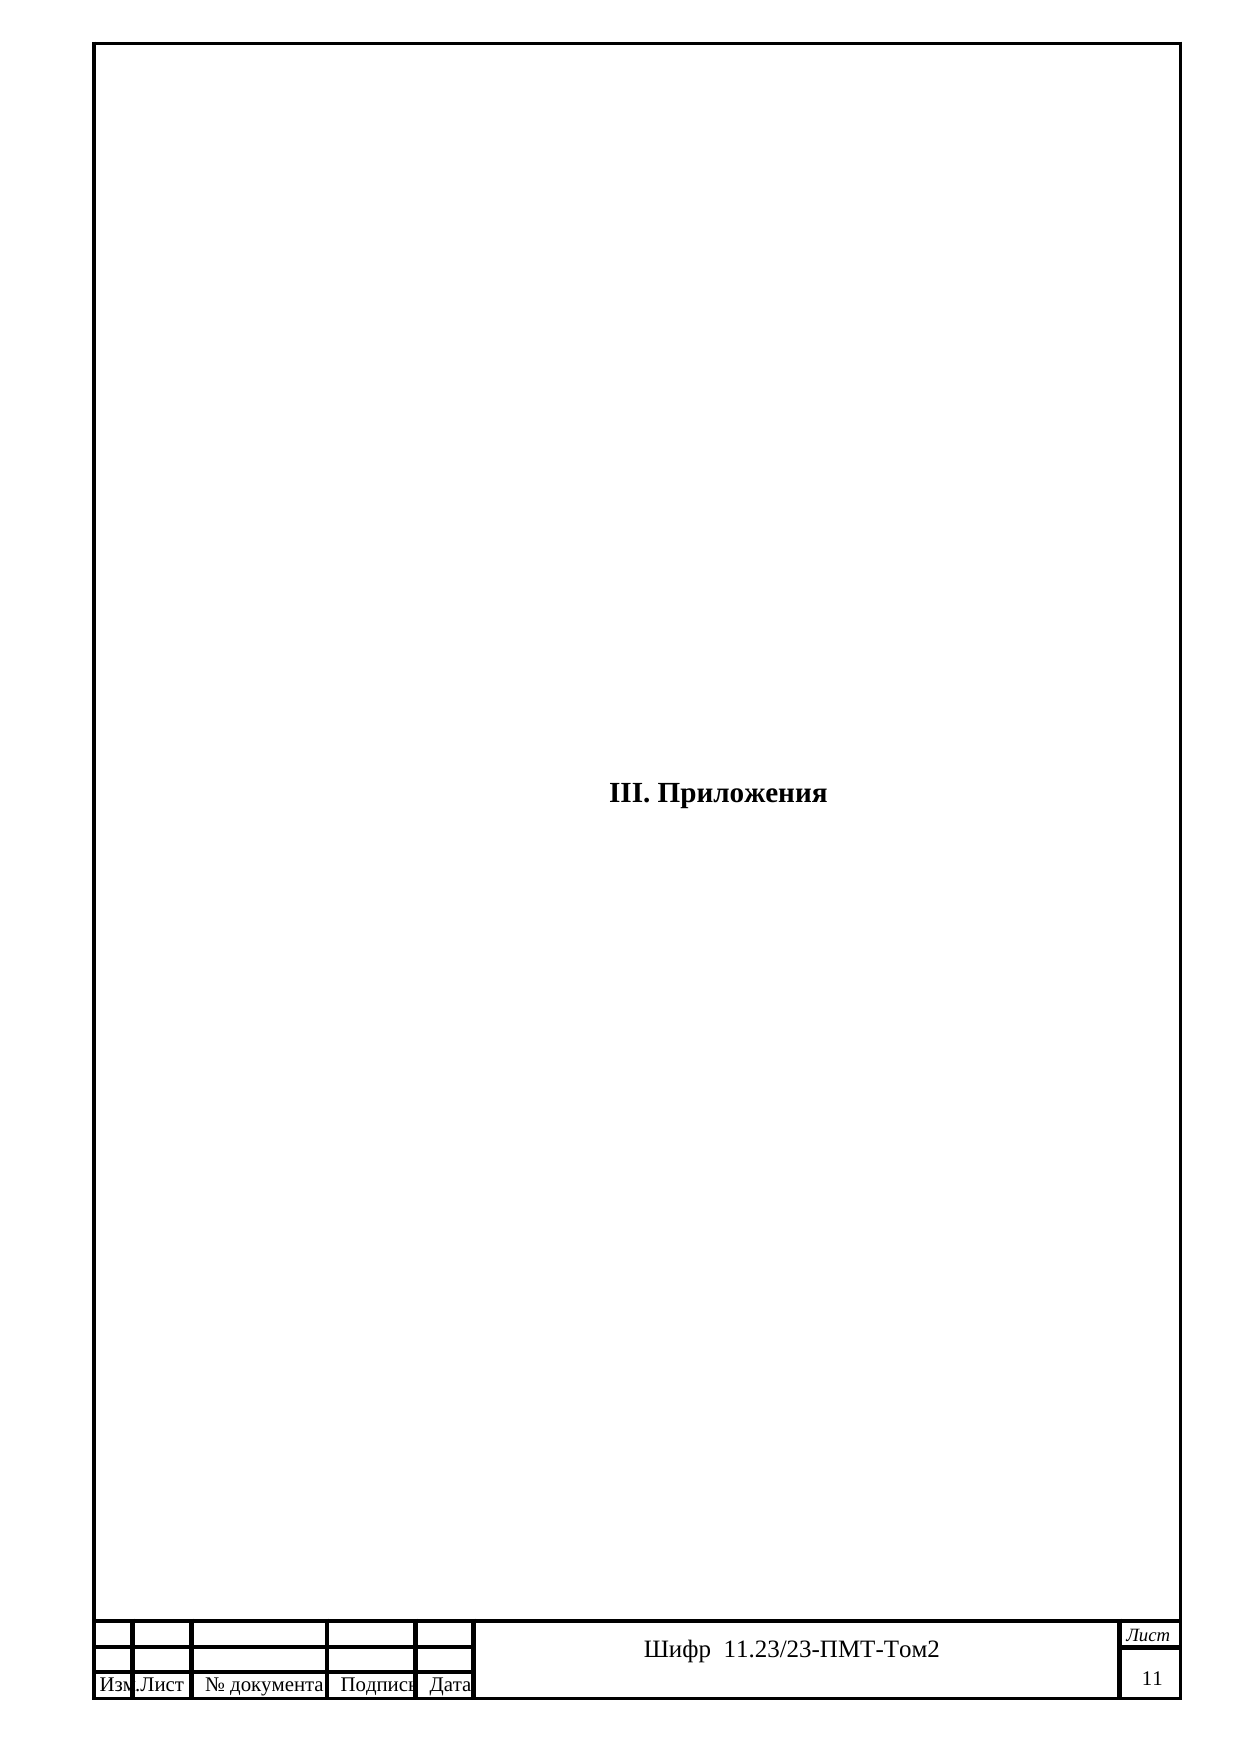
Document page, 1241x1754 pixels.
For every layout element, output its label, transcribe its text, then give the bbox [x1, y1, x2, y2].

table_cell [418, 1623, 471, 1645]
table_cell [329, 1623, 413, 1645]
table_cell 11 [1122, 1650, 1179, 1697]
table_cell [194, 1623, 325, 1645]
table_cell Изм [96, 1674, 130, 1697]
table_cell [329, 1649, 413, 1670]
table_cell .Лист [135, 1674, 189, 1697]
table_cell Лист [1122, 1623, 1179, 1645]
table_cell [135, 1649, 189, 1670]
table_cell [135, 1623, 189, 1645]
table_cell № документа [194, 1674, 325, 1697]
table_cell [96, 1623, 130, 1645]
table_cell [96, 1649, 130, 1670]
table_cell [418, 1649, 471, 1670]
table_header III. Приложения [96, 45, 1179, 1618]
table_cell [194, 1649, 325, 1670]
table_cell Дата [418, 1674, 471, 1697]
table_cell Шифр 11.23/23-ПМТ-Том2 [476, 1623, 1117, 1697]
table_cell Подпись [329, 1674, 413, 1697]
